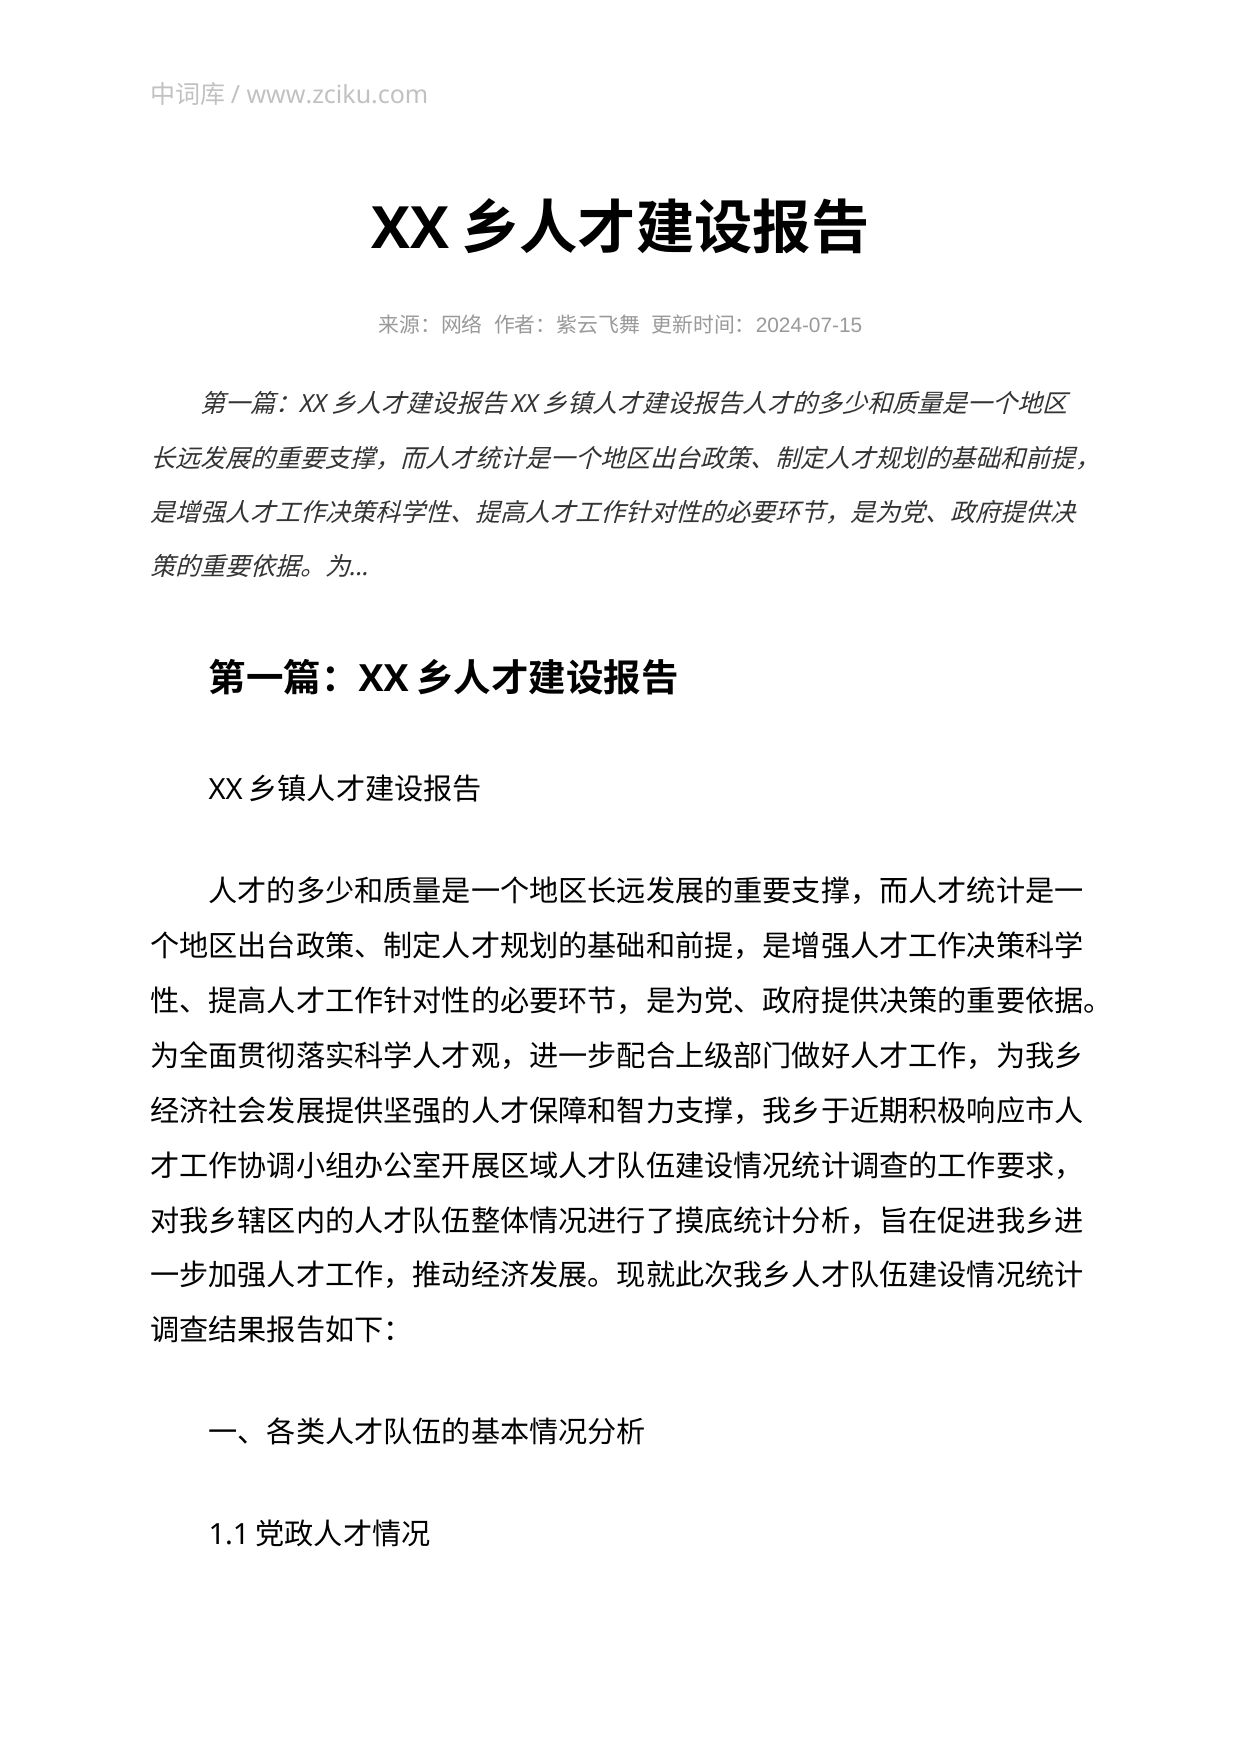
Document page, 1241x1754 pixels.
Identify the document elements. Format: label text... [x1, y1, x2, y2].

text 第一篇：XX乡人才建设报告 [150, 648, 1090, 703]
text 1.1党政人才情况 [150, 1510, 1090, 1553]
text 一、各类人才队伍的基本情况分析 [150, 1409, 1090, 1451]
text XX乡镇人才建设报告 [150, 766, 1090, 808]
text 人才的多少和质量是一个地区长远发展的重要支撑，而人才统计是一个地区出台政策、制定人才规划的基础和前提，是增强人才工作决策科学性、提高人才工作针对性的必要环节，是为党、政府提供决策的重要依据。为全面贯彻落实科学人才观，进一步配合上级部门做好人才工作，为我乡经济社会发展提供坚强的人才保障和智力支撑，我乡于近期积极响应市人才工作协调小组办公室开展区域人才队伍建设情况统计调查的工作要求，对我乡辖区内的人才队伍整体情况进行了摸底统计分析，旨在促进我乡进一步加强人才工作，推动经济发展。现就此次我乡人才队伍建设情况统计调查结果报告如下： [150, 868, 1090, 1349]
subtitle XX乡人才建设报告 [150, 181, 1090, 266]
text 来源：网络 作者：紫云飞舞 更新时间：2024-07-15 [150, 313, 1090, 337]
text 第一篇：XX乡人才建设报告XX乡镇人才建设报告人才的多少和质量是一个地区长远发展的重要支撑，而人才统计是一个地区出台政策、制定人才规划的基础和前提，是增强人才工作决策科学性、提高人才工作针对性的必要环节，是为党、政府提供决策的重要依据。为... [150, 384, 1090, 583]
